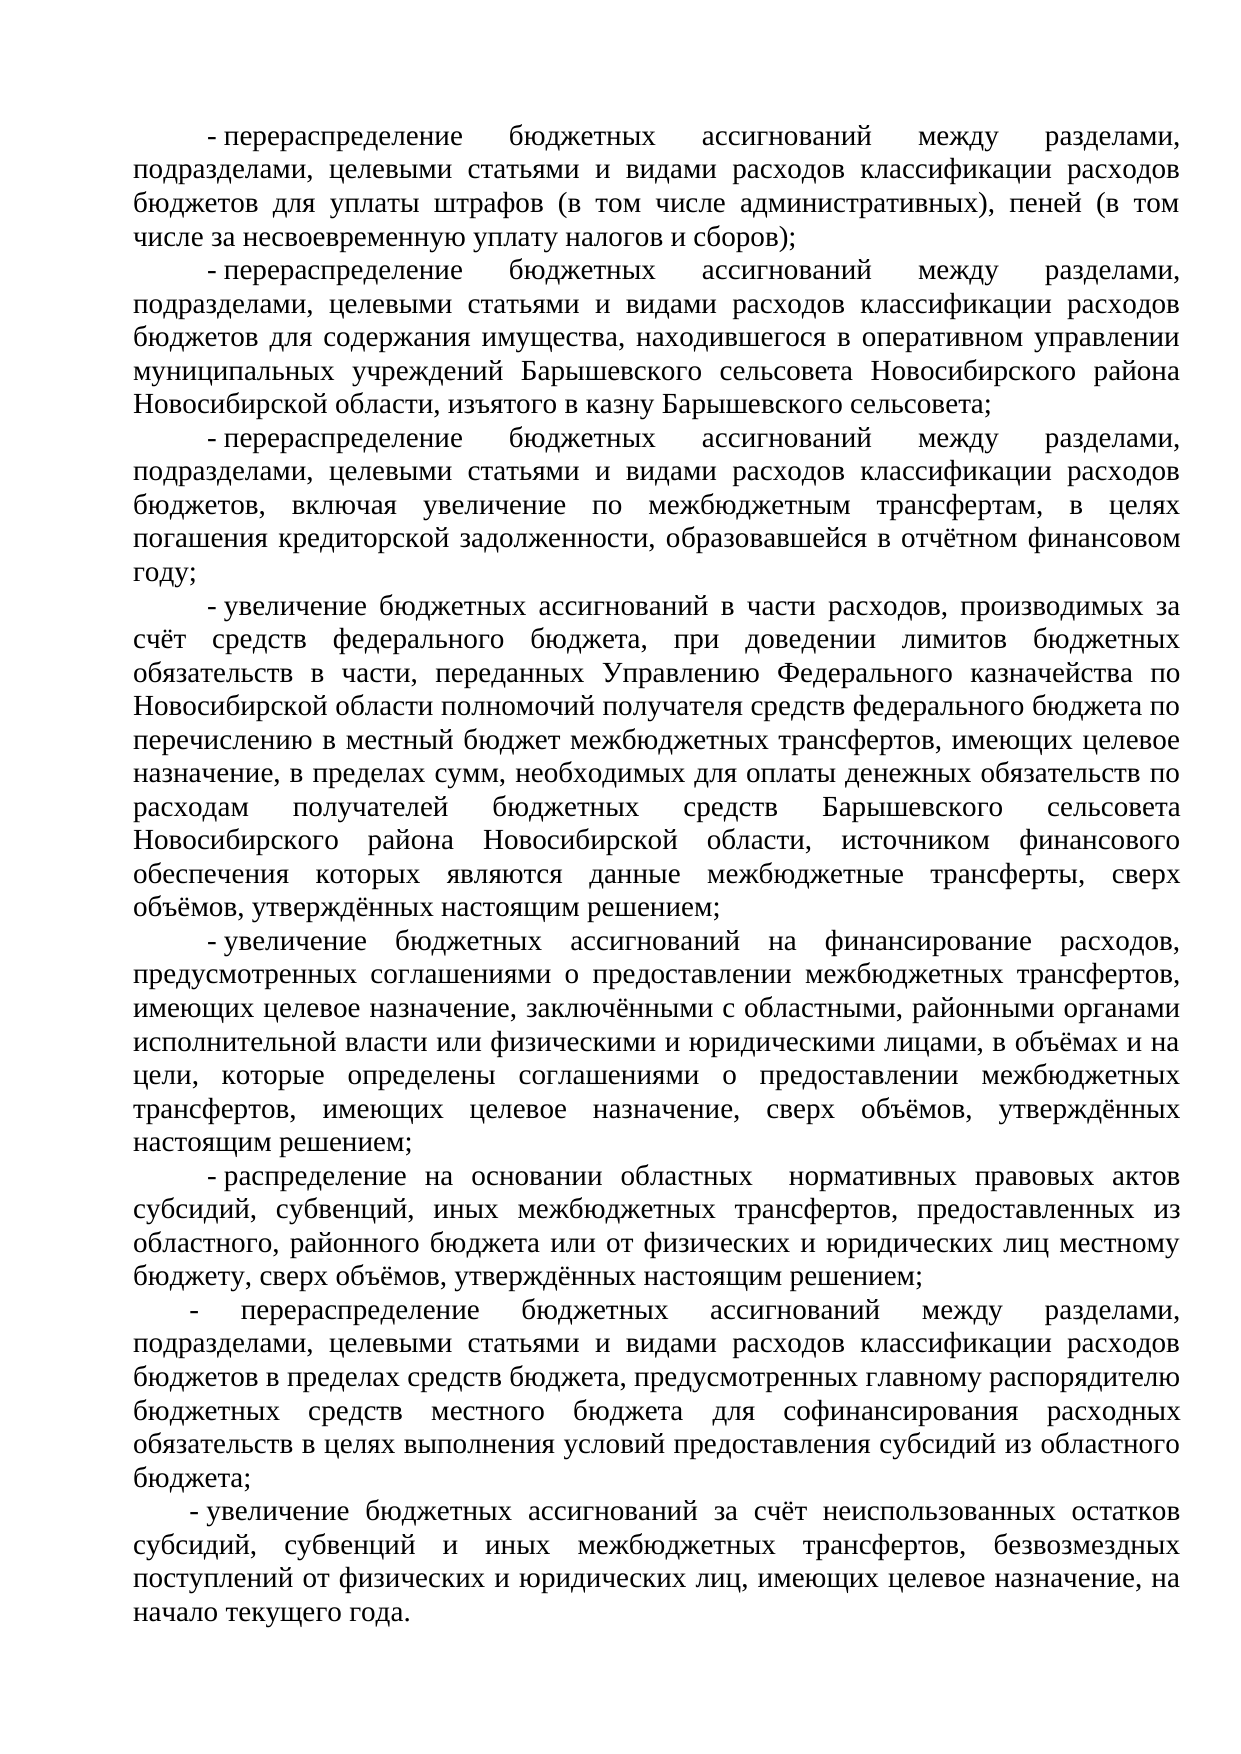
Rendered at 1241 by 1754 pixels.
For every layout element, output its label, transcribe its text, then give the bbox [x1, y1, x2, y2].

text - увеличение бюджетных ассигнований в части расходов, производимых за счёт средств федерального бюджета, при доведении лимитов бюджетных обязательств в части, переданных Управлению Федерального казначейства по Новосибирской области полномочий получателя средств федерального бюджета по перечислению в местный бюджет межбюджетных трансфертов, имеющих целевое назначение, в пределах сумм, необходимых для оплаты денежных обязательств по расходам получателей бюджетных средств Барышевского сельсовета Новосибирского района Новосибирской области, источником финансового обеспечения которых являются данные межбюджетные трансферты, сверх объёмов, утверждённых настоящим решением; [133, 588, 1181, 923]
text - перераспределение бюджетных ассигнований между разделами, подразделами, целевыми статьями и видами расходов классификации расходов бюджетов в пределах средств бюджета, предусмотренных главному распорядителю бюджетных средств местного бюджета для софинансирования расходных обязательств в целях выполнения условий предоставления субсидий из областного бюджета; [133, 1292, 1181, 1493]
text - увеличение бюджетных ассигнований за счёт неиспользованных остатков субсидий, субвенций и иных межбюджетных трансфертов, безвозмездных поступлений от физических и юридических лиц, имеющих целевое назначение, на начало текущего года. [133, 1493, 1181, 1627]
text - перераспределение бюджетных ассигнований между разделами, подразделами, целевыми статьями и видами расходов классификации расходов бюджетов для уплаты штрафов (в том числе административных), пеней (в том числе за несвоевременную уплату налогов и сборов); [133, 118, 1181, 252]
text - перераспределение бюджетных ассигнований между разделами, подразделами, целевыми статьями и видами расходов классификации расходов бюджетов, включая увеличение по межбюджетным трансфертам, в целях погашения кредиторской задолженности, образовавшейся в отчётном финансовом году; [133, 420, 1181, 588]
text - увеличение бюджетных ассигнований на финансирование расходов, предусмотренных соглашениями о предоставлении межбюджетных трансфертов, имеющих целевое назначение, заключёнными с областными, районными органами исполнительной власти или физическими и юридическими лицами, в объёмах и на цели, которые определены соглашениями о предоставлении межбюджетных трансфертов, имеющих целевое назначение, сверх объёмов, утверждённых настоящим решением; [133, 923, 1181, 1158]
text - распределение на основании областных нормативных правовых актов субсидий, субвенций, иных межбюджетных трансфертов, предоставленных из областного, районного бюджета или от физических и юридических лиц местному бюджету, сверх объёмов, утверждённых настоящим решением; [133, 1158, 1181, 1292]
text - перераспределение бюджетных ассигнований между разделами, подразделами, целевыми статьями и видами расходов классификации расходов бюджетов для содержания имущества, находившегося в оперативном управлении муниципальных учреждений Барышевского сельсовета Новосибирского района Новосибирской области, изъятого в казну Барышевского сельсовета; [133, 252, 1181, 420]
